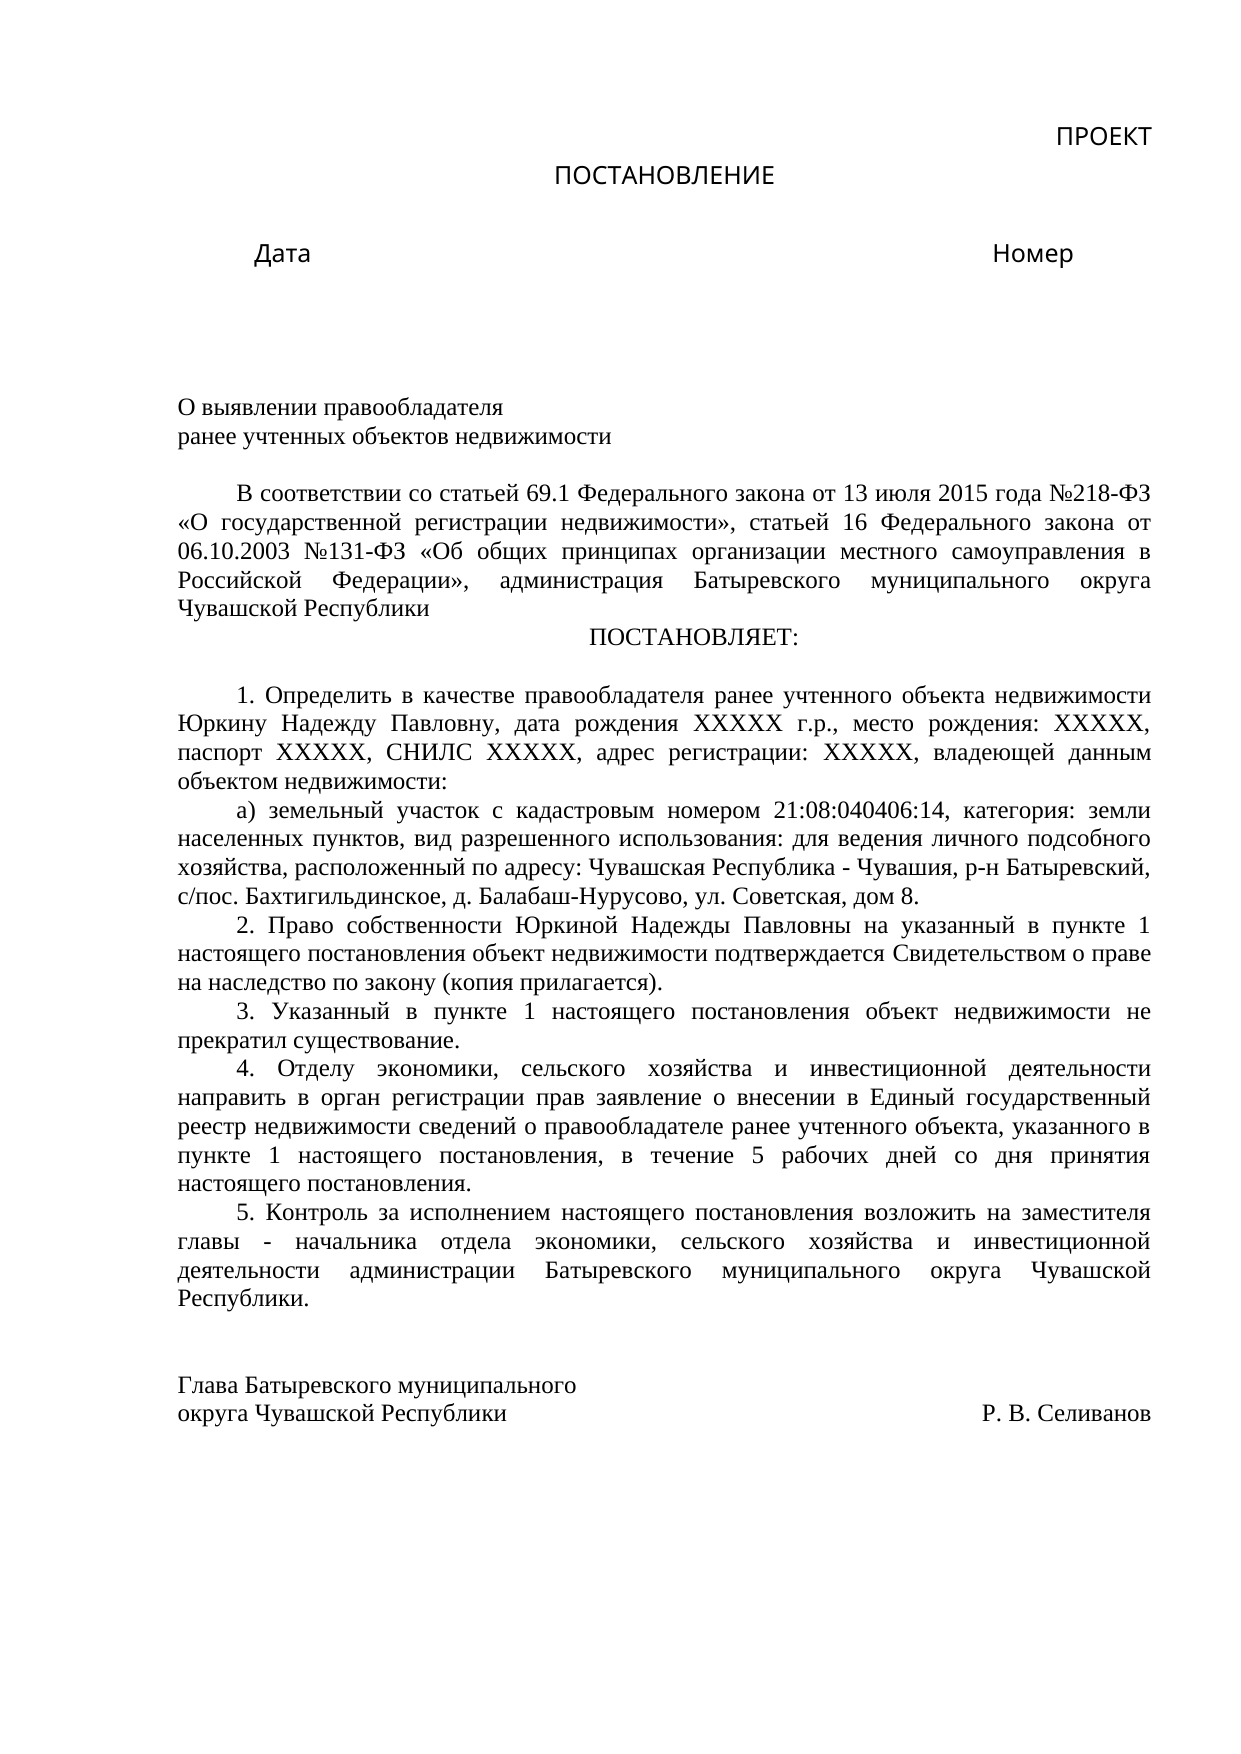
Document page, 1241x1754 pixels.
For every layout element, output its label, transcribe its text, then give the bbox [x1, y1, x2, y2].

text округа Чувашской Республики Р. В. Селиванов [177, 1398, 1152, 1427]
text ПОСТАНОВЛЕНИЕ [177, 157, 1152, 191]
text В соответствии со статьей 69.1 Федерального закона от 13 июля 2015 года №218-ФЗ «О государственной регистрации недвижимости», статьей 16 Федерального закона от 06.10.2003 №131-ФЗ «Об общих принципах организации местного самоуправления в Российской Федерации», администрация Батыревского муниципального округа Чувашской Республики [177, 478, 1152, 622]
text ПОСТАНОВЛЯЕТ: [177, 622, 1152, 651]
text а) земельный участок с кадастровым номером 21:08:040406:14, категория: земли населенных пунктов, вид разрешенного использования: для ведения личного подсобного хозяйства, расположенный по адресу: Чувашская Республика - Чувашия, р-н Батыревский, с/пос. Бахтигильдинское, д. Балабаш-Нурусово, ул. Советская, дом 8. [177, 795, 1152, 910]
text 5. Контроль за исполнением настоящего постановления возложить на заместителя главы - начальника отдела экономики, сельского хозяйства и инвестиционной деятельности администрации Батыревского муниципального округа Чувашской Республики. [177, 1197, 1152, 1312]
text 3. Указанный в пункте 1 настоящего постановления объект недвижимости не прекратил существование. [177, 996, 1152, 1053]
text ранее учтенных объектов недвижимости [177, 421, 1152, 450]
text 1. Определить в качестве правообладателя ранее учтенного объекта недвижимости Юркину Надежду Павловну, дата рождения ХХХХХ г.р., место рождения: ХХХХХ, паспорт ХХХХХ, СНИЛС ХХХХХ, адрес регистрации: ХХХХХ, владеющей данным объектом недвижимости: [177, 680, 1152, 795]
text 2. Право собственности Юркиной Надежды Павловны на указанный в пункте 1 настоящего постановления объект недвижимости подтверждается Свидетельством о праве на наследство по закону (копия прилагается). [177, 910, 1152, 996]
text ПРОЕКТ [177, 118, 1152, 152]
text 4. Отделу экономики, сельского хозяйства и инвестиционной деятельности направить в орган регистрации прав заявление о внесении в Единый государственный реестр недвижимости сведений о правообладателе ранее учтенного объекта, указанного в пункте 1 настоящего постановления, в течение 5 рабочих дней со дня принятия настоящего постановления. [177, 1053, 1152, 1197]
text О выявлении правообладателя [177, 392, 1152, 421]
text Дата Номер [177, 236, 1152, 270]
text Глава Батыревского муниципального [177, 1370, 1152, 1398]
